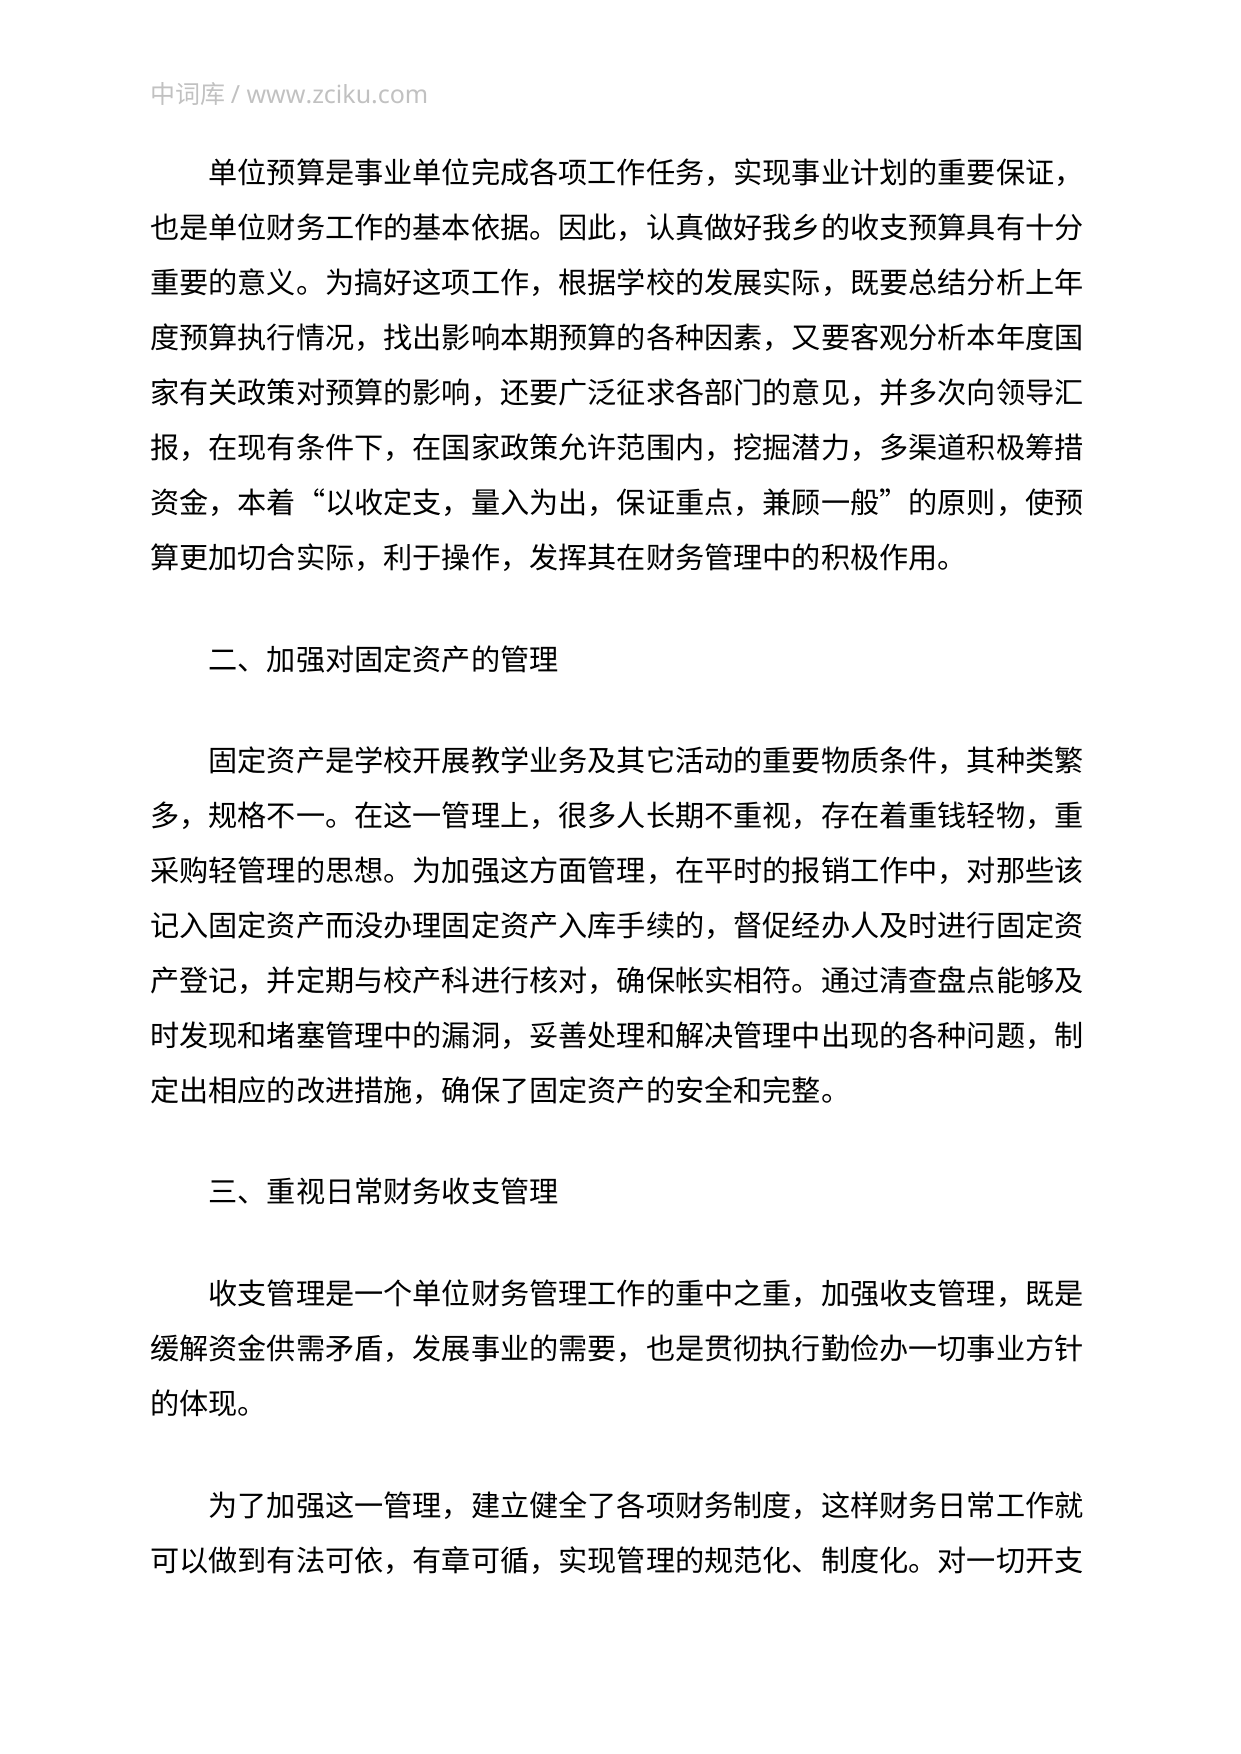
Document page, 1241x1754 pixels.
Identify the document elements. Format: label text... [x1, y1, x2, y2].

text 单位预算是事业单位完成各项工作任务，实现事业计划的重要保证，也是单位财务工作的基本依据。因此，认真做好我乡的收支预算具有十分重要的意义。为搞好这项工作，根据学校的发展实际，既要总结分析上年度预算执行情况，找出影响本期预算的各种因素，又要客观分析本年度国家有关政策对预算的影响，还要广泛征求各部门的意见，并多次向领导汇报，在现有条件下，在国家政策允许范围内，挖掘潜力，多渠道积极筹措资金，本着“以收定支，量入为出，保证重点，兼顾一般”的原则，使预算更加切合实际，利于操作，发挥其在财务管理中的积极作用。 [150, 150, 1090, 577]
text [150, 1482, 1090, 1579]
text 收支管理是一个单位财务管理工作的重中之重，加强收支管理，既是缓解资金供需矛盾，发展事业的需要，也是贯彻执行勤俭办一切事业方针的体现。 [150, 1271, 1090, 1423]
text 三、重视日常财务收支管理 [150, 1169, 1090, 1211]
text 固定资产是学校开展教学业务及其它活动的重要物质条件，其种类繁多，规格不一。在这一管理上，很多人长期不重视，存在着重钱轻物，重采购轻管理的思想。为加强这方面管理，在平时的报销工作中，对那些该记入固定资产而没办理固定资产入库手续的，督促经办人及时进行固定资产登记，并定期与校产科进行核对，确保帐实相符。通过清查盘点能够及时发现和堵塞管理中的漏洞，妥善处理和解决管理中出现的各种问题，制定出相应的改进措施，确保了固定资产的安全和完整。 [150, 738, 1090, 1109]
text 二、加强对固定资产的管理 [150, 636, 1090, 678]
